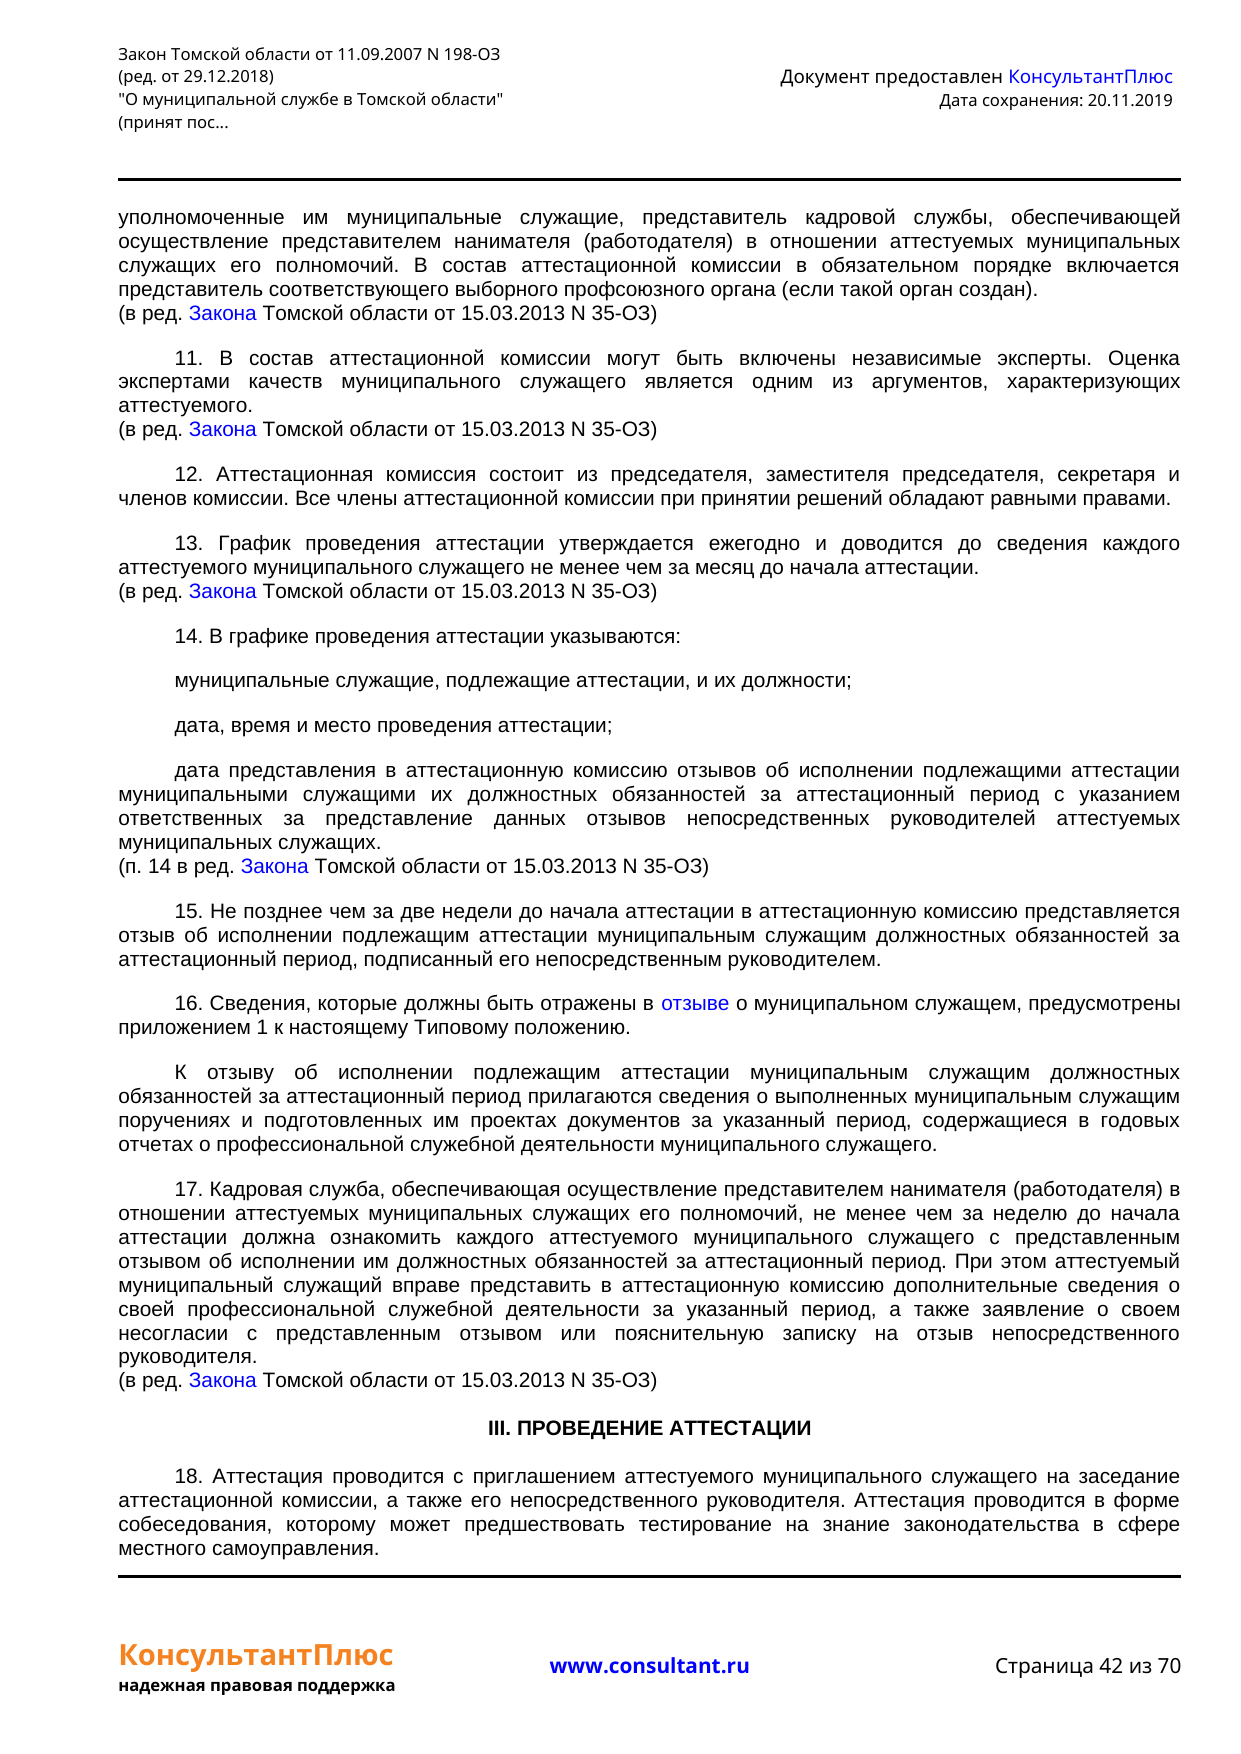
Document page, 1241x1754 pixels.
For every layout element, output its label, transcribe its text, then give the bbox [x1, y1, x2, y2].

text 15. Не позднее чем за две недели до начала аттестации в аттестационную комиссию представляется отзыв об исполнении подлежащим аттестации муниципальным служащим должностных обязанностей за аттестационный период, подписанный его непосредственным руководителем. [118, 898, 1181, 970]
text (в ред. Закона Томской области от 15.03.2013 N 35-ОЗ) [118, 1368, 1181, 1392]
text (в ред. Закона Томской области от 15.03.2013 N 35-ОЗ) [118, 301, 1181, 324]
text (п. 14 в ред. Закона Томской области от 15.03.2013 N 35-ОЗ) [118, 854, 1181, 878]
text 16. Сведения, которые должны быть отражены в отзыве о муниципальном служащем, предусмотрены приложением 1 к настоящему Типовому положению. [118, 991, 1181, 1039]
text дата представления в аттестационную комиссию отзывов об исполнении подлежащими аттестации муниципальными служащими их должностных обязанностей за аттестационный период с указанием ответственных за представление данных отзывов непосредственных руководителей аттестуемых муниципальных служащих. [118, 758, 1181, 854]
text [118, 205, 1181, 301]
text дата, время и место проведения аттестации; [118, 713, 1181, 737]
text 13. График проведения аттестации утверждается ежегодно и доводится до сведения каждого аттестуемого муниципального служащего не менее чем за месяц до начала аттестации. [118, 531, 1181, 579]
title III. ПРОВЕДЕНИЕ АТТЕСТАЦИИ [118, 1416, 1181, 1440]
text 17. Кадровая служба, обеспечивающая осуществление представителем нанимателя (работодателя) в отношении аттестуемых муниципальных служащих его полномочий, не менее чем за неделю до начала аттестации должна ознакомить каждого аттестуемого муниципального служащего с представленным отзывом об исполнении им должностных обязанностей за аттестационный период. При этом аттестуемый муниципальный служащий вправе представить в аттестационную комиссию дополнительные сведения о своей профессиональной служебной деятельности за указанный период, а также заявление о своем несогласии с представленным отзывом или пояснительную записку на отзыв непосредственного руководителя. [118, 1177, 1181, 1368]
text 12. Аттестационная комиссия состоит из председателя, заместителя председателя, секретаря и членов комиссии. Все члены аттестационной комиссии при принятии решений обладают равными правами. [118, 462, 1181, 510]
text 11. В состав аттестационной комиссии могут быть включены независимые эксперты. Оценка экспертами качеств муниципального служащего является одним из аргументов, характеризующих аттестуемого. [118, 345, 1181, 417]
text муниципальные служащие, подлежащие аттестации, и их должности; [118, 668, 1181, 692]
text (в ред. Закона Томской области от 15.03.2013 N 35-ОЗ) [118, 417, 1181, 441]
text 18. Аттестация проводится с приглашением аттестуемого муниципального служащего на заседание аттестационной комиссии, а также его непосредственного руководителя. Аттестация проводится в форме собеседования, которому может предшествовать тестирование на знание законодательства в сфере местного самоуправления. [118, 1464, 1181, 1560]
text (в ред. Закона Томской области от 15.03.2013 N 35-ОЗ) [118, 579, 1181, 603]
text К отзыву об исполнении подлежащим аттестации муниципальным служащим должностных обязанностей за аттестационный период прилагаются сведения о выполненных муниципальным служащим поручениях и подготовленных им проектах документов за указанный период, содержащиеся в годовых отчетах о профессиональной служебной деятельности муниципального служащего. [118, 1060, 1181, 1156]
text 14. В графике проведения аттестации указываются: [118, 623, 1181, 647]
